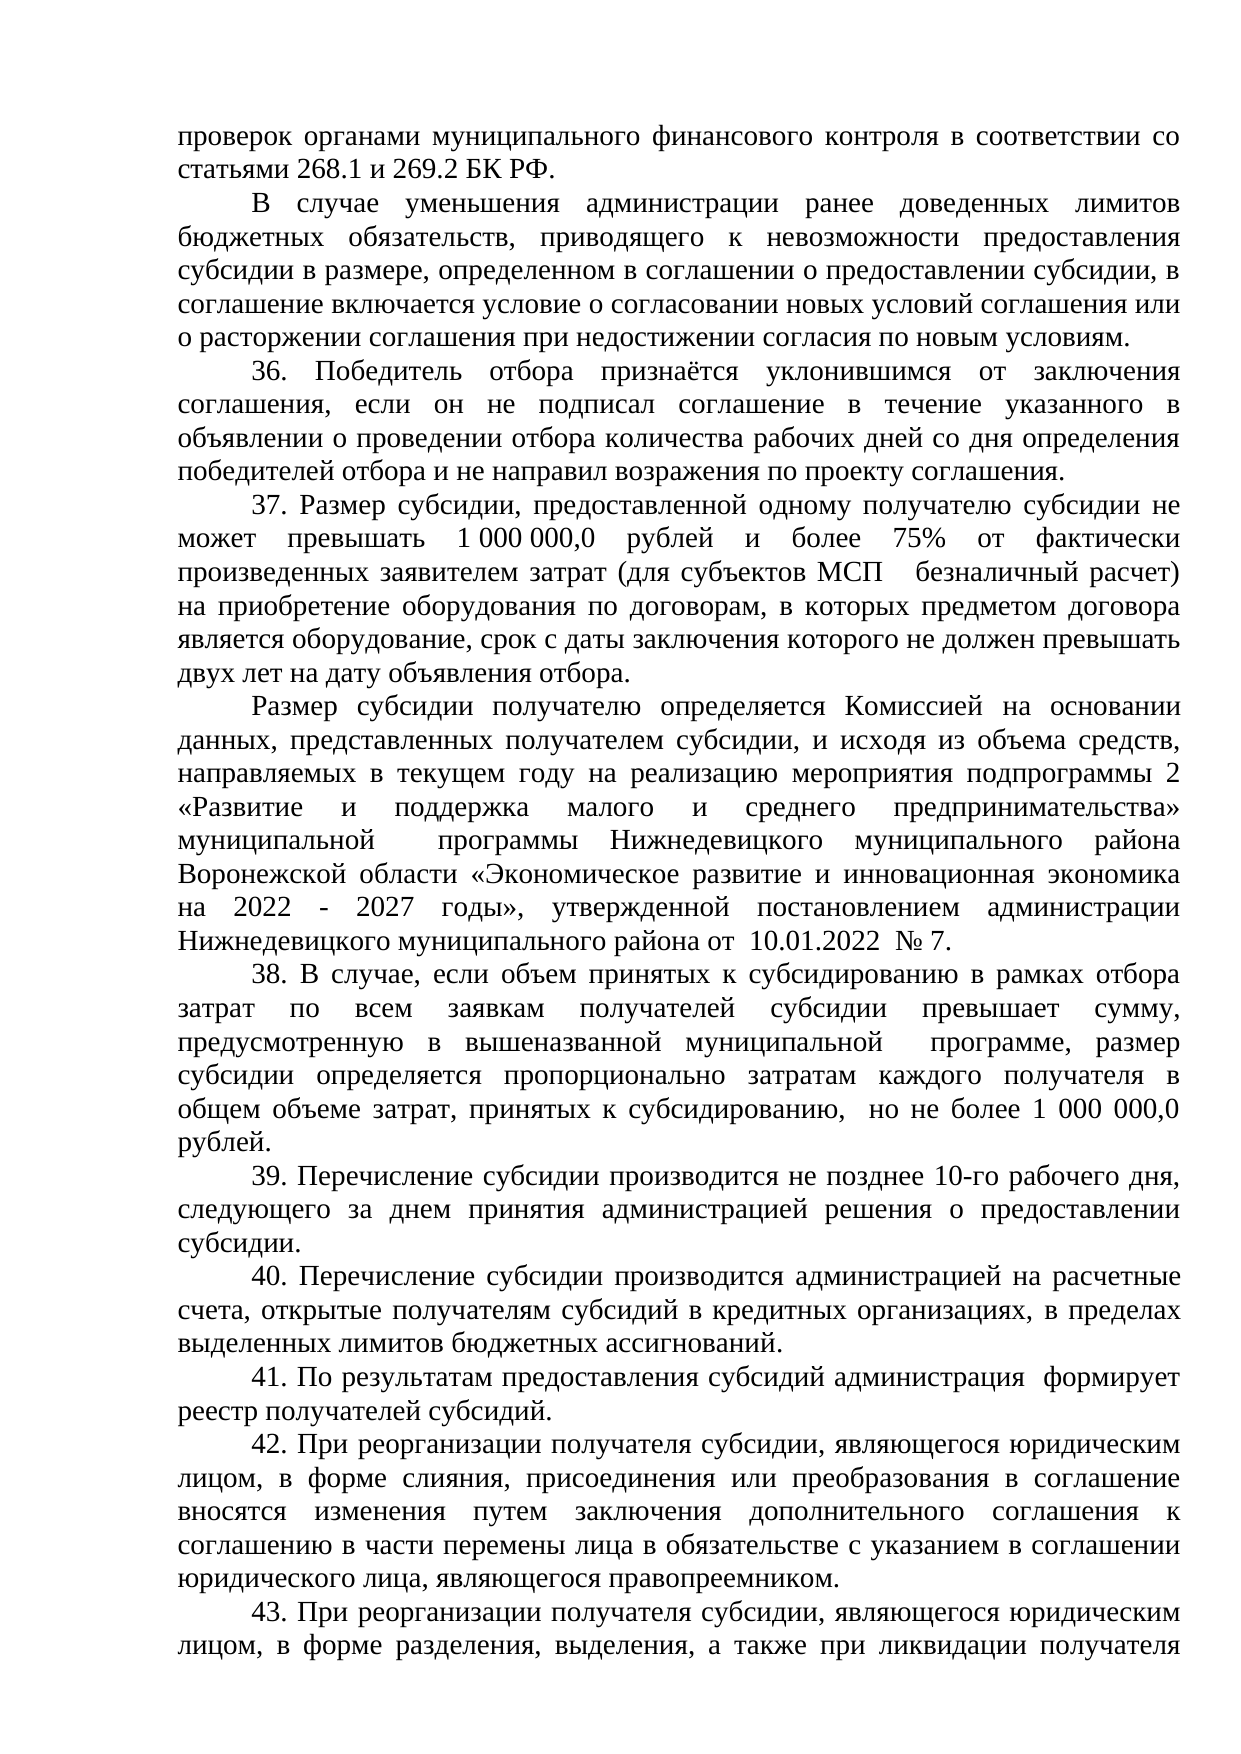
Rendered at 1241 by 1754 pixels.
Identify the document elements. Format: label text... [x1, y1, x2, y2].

text 42. При реорганизации получателя субсидии, являющегося юридическим лицом, в форме слияния, присоединения или преобразования в соглашение вносятся изменения путем заключения дополнительного соглашения к соглашению в части перемены лица в обязательстве с указанием в соглашении юридического лица, являющегося правопреемником. [177, 1426, 1181, 1594]
text В случае уменьшения администрации ранее доведенных лимитов бюджетных обязательств, приводящего к невозможности предоставления субсидии в размере, определенном в соглашении о предоставлении субсидии, в соглашение включается условие о согласовании новых условий соглашения или о расторжении соглашения при недостижении согласия по новым условиям. [177, 185, 1181, 353]
text Размер субсидии получателю определяется Комиссией на основании данных, представленных получателем субсидии, и исходя из объема средств, направляемых в текущем году на реализацию мероприятия подпрограммы 2 «Развитие и поддержка малого и среднего предпринимательства» муниципальной программы Нижнедевицкого муниципального района Воронежской области «Экономическое развитие и инновационная экономика на 2022 - 2027 годы», утвержденной постановлением администрации Нижнедевицкого муниципального района от 10.01.2022 № 7. [177, 688, 1181, 957]
text 41. По результатам предоставления субсидий администрация формирует реестр получателей субсидий. [177, 1359, 1181, 1426]
text 36. Победитель отбора признаётся уклонившимся от заключения соглашения, если он не подписал соглашение в течение указанного в объявлении о проведении отбора количества рабочих дней со дня определения победителей отбора и не направил возражения по проекту соглашения. [177, 353, 1181, 487]
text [177, 118, 1181, 185]
text 39. Перечисление субсидии производится не позднее 10-го рабочего дня, следующего за днем принятия администрацией решения о предоставлении субсидии. [177, 1158, 1181, 1258]
text 38. В случае, если объем принятых к субсидированию в рамках отбора затрат по всем заявкам получателей субсидии превышает сумму, предусмотренную в вышеназванной муниципальной программе, размер субсидии определяется пропорционально затратам каждого получателя в общем объеме затрат, принятых к субсидированию, но не более 1 000 000,0 рублей. [177, 957, 1181, 1158]
text 40. Перечисление субсидии производится администрацией на расчетные счета, открытые получателям субсидий в кредитных организациях, в пределах выделенных лимитов бюджетных ассигнований. [177, 1258, 1181, 1359]
text 37. Размер субсидии, предоставленной одному получателю субсидии не может превышать 1 000 000,0 рублей и более 75% от фактически произведенных заявителем затрат (для субъектов МСП безналичный расчет) на приобретение оборудования по договорам, в которых предметом договора является оборудование, срок с даты заключения которого не должен превышать двух лет на дату объявления отбора. [177, 487, 1181, 688]
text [177, 1594, 1181, 1661]
